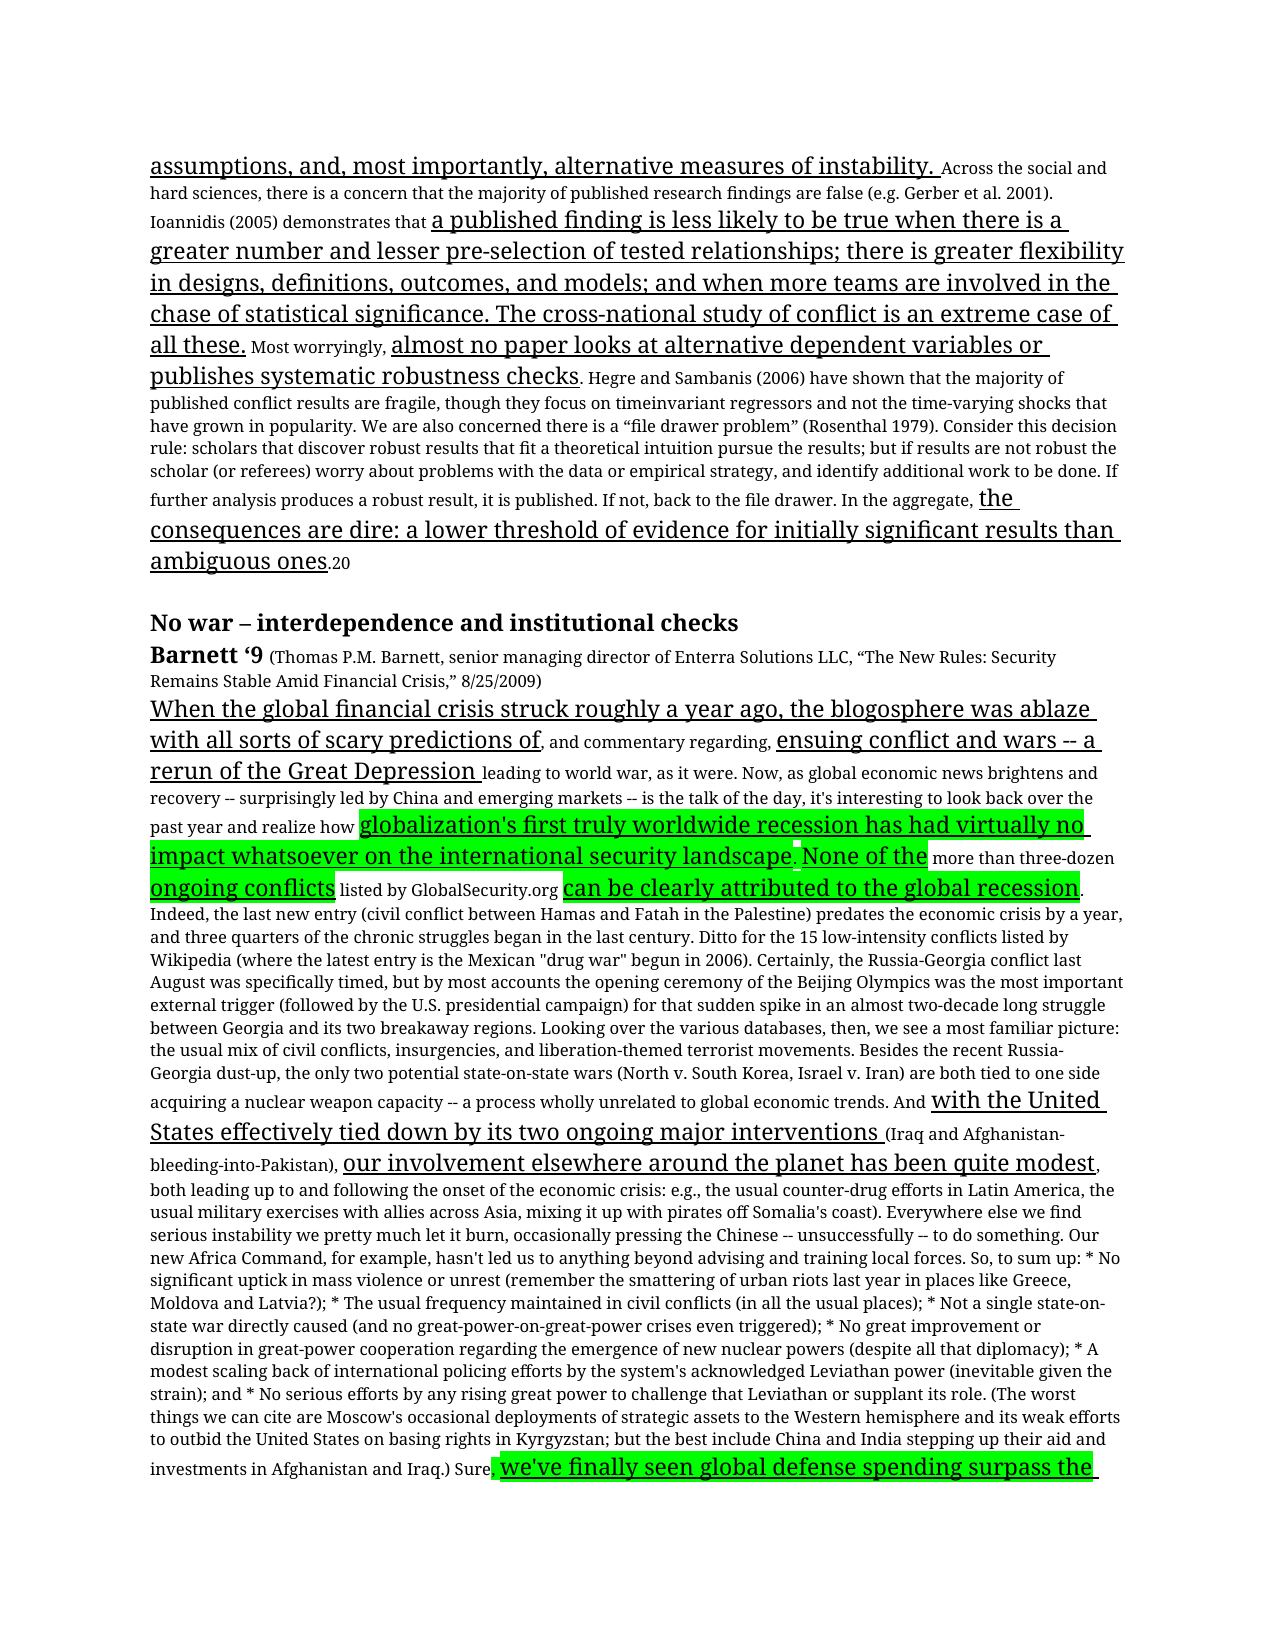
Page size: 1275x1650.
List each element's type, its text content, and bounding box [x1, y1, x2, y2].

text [150, 692, 1125, 1482]
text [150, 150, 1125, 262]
text No war – interdependence and institutional checks [150, 607, 1125, 638]
text Barnett ‘9 (Thomas P.M. Barnett, senior managing director of Enterra Solutions LLC, “The New Rules: Security Remains Stable Amid Financial Crisis,” 8/25/2009) [150, 638, 1125, 692]
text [150, 263, 1125, 576]
